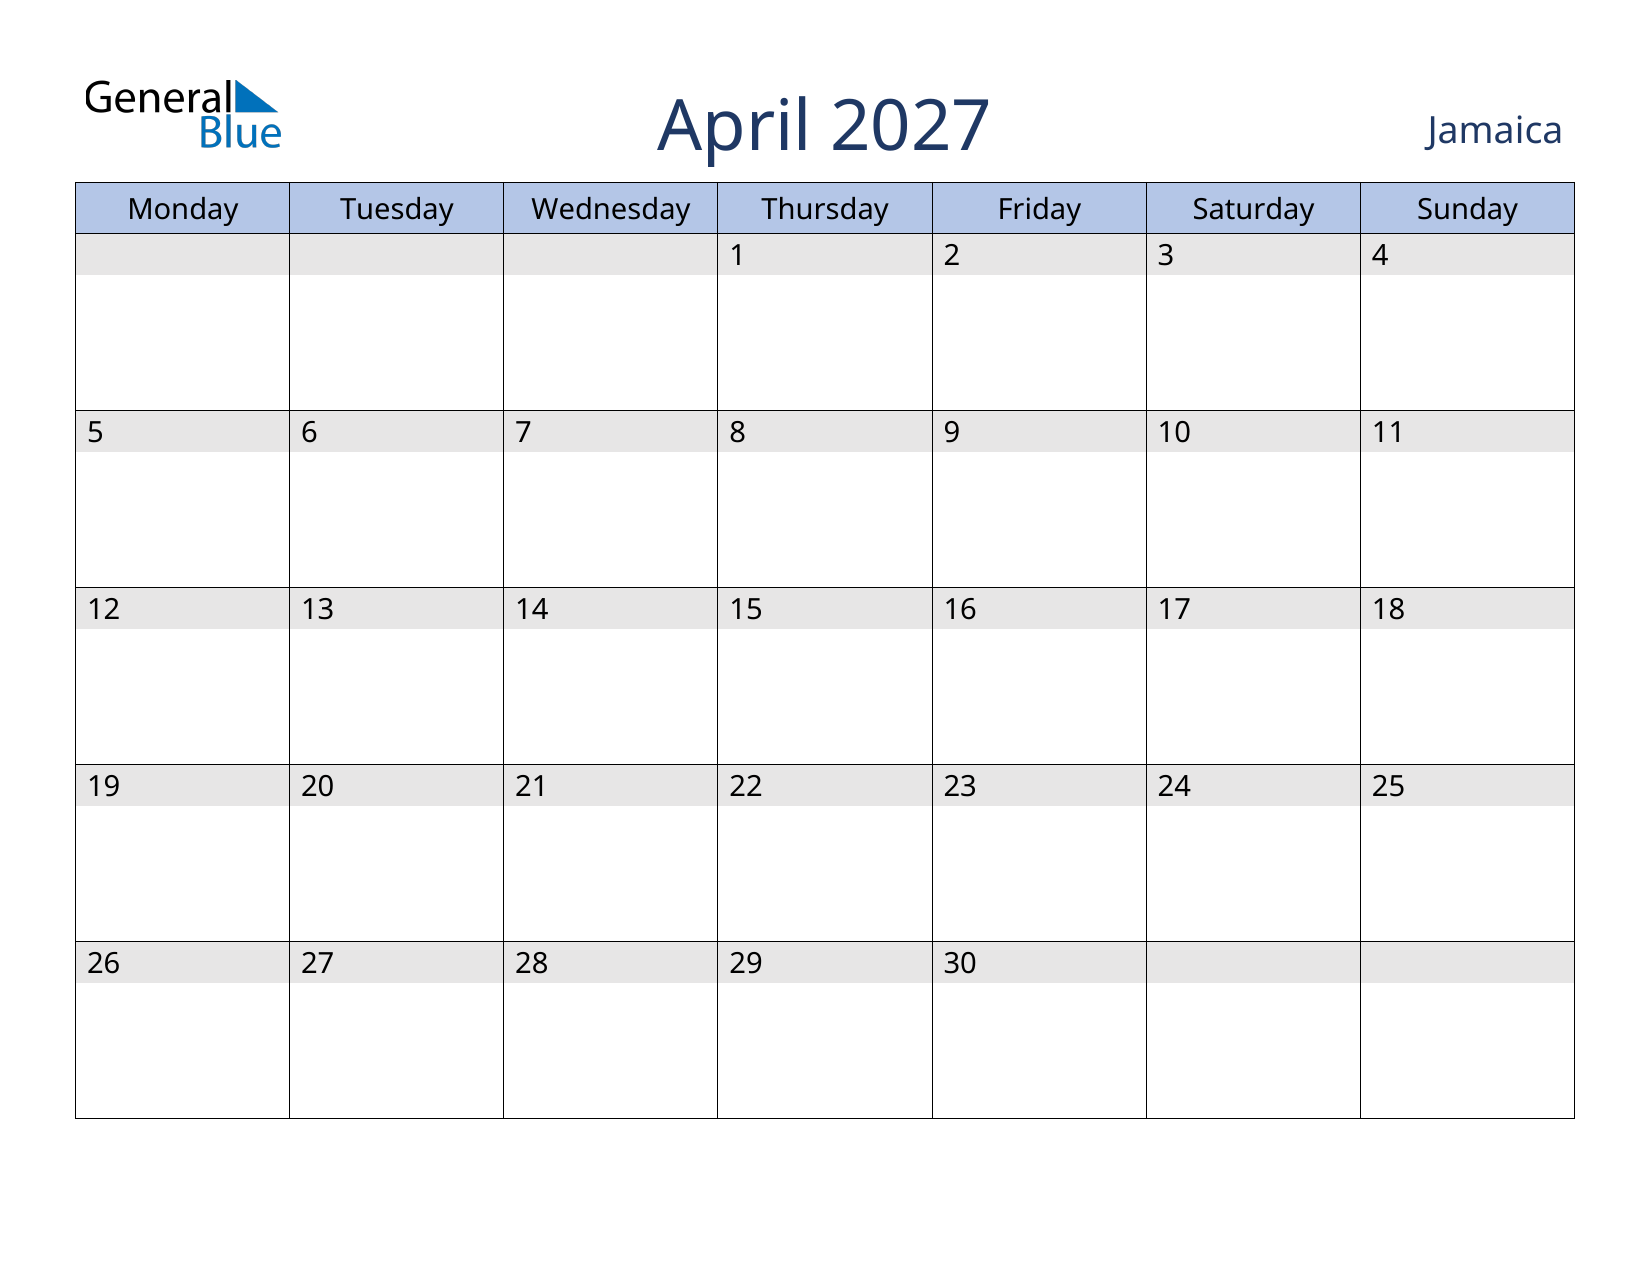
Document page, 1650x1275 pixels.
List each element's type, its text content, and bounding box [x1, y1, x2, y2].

table_cell [76, 983, 289, 1118]
table_cell 21 [504, 765, 717, 806]
table_cell 16 [933, 588, 1146, 629]
table_cell [1147, 942, 1360, 983]
table_cell [933, 275, 1146, 410]
table_cell 25 [1361, 765, 1574, 806]
table_cell 28 [504, 942, 717, 983]
table_cell [76, 629, 289, 764]
table_cell 23 [933, 765, 1146, 806]
table_cell 15 [718, 588, 932, 629]
table_cell [1361, 942, 1574, 983]
table_cell 26 [76, 942, 289, 983]
table_cell 22 [718, 765, 932, 806]
table_cell 19 [76, 765, 289, 806]
table_cell [1147, 806, 1360, 941]
table_cell [290, 234, 503, 275]
table_cell 2 [933, 234, 1146, 275]
table_cell [1361, 452, 1574, 587]
table_cell 30 [933, 942, 1146, 983]
table_cell [290, 629, 503, 764]
table_cell [290, 806, 503, 941]
table_cell [76, 234, 289, 275]
table_cell [290, 983, 503, 1118]
table_cell [1361, 275, 1574, 410]
table_cell [933, 629, 1146, 764]
table_cell 24 [1147, 765, 1360, 806]
table_cell [504, 275, 717, 410]
table_cell 13 [290, 588, 503, 629]
table_cell [933, 983, 1146, 1118]
table_cell 29 [718, 942, 932, 983]
table_cell [718, 983, 932, 1118]
table_cell Wednesday [504, 183, 717, 233]
table_cell [1147, 983, 1360, 1118]
table_cell [718, 629, 932, 764]
table_cell [290, 275, 503, 410]
table_cell [1361, 806, 1574, 941]
picture [86, 80, 281, 148]
table_cell [718, 275, 932, 410]
table_cell 20 [290, 765, 503, 806]
table_cell 7 [504, 411, 717, 452]
table_cell 17 [1147, 588, 1360, 629]
table_cell [76, 275, 289, 410]
table_cell 6 [290, 411, 503, 452]
table_cell 4 [1361, 234, 1574, 275]
table_cell [1147, 275, 1360, 410]
table_header April 2027 [504, 75, 1146, 182]
table_cell 5 [76, 411, 289, 452]
table_cell 14 [504, 588, 717, 629]
table_cell [1147, 452, 1360, 587]
table_cell 11 [1361, 411, 1574, 452]
table_cell [76, 452, 289, 587]
table_cell 1 [718, 234, 932, 275]
table_cell 10 [1147, 411, 1360, 452]
table_cell 12 [76, 588, 289, 629]
table_cell 27 [290, 942, 503, 983]
table_cell 8 [718, 411, 932, 452]
table_cell [504, 806, 717, 941]
table_cell Sunday [1361, 183, 1574, 233]
table_cell Saturday [1147, 183, 1360, 233]
table_cell 18 [1361, 588, 1574, 629]
table_cell Tuesday [290, 183, 503, 233]
table_header [76, 75, 503, 182]
table_cell [1361, 629, 1574, 764]
table_cell Friday [933, 183, 1146, 233]
table_cell [933, 806, 1146, 941]
table_cell [1361, 983, 1574, 1118]
table_cell [504, 629, 717, 764]
table_cell [504, 983, 717, 1118]
table_cell [290, 452, 503, 587]
table_header Jamaica [1146, 75, 1574, 182]
table_cell [76, 806, 289, 941]
table_cell 9 [933, 411, 1146, 452]
table_cell Monday [76, 183, 289, 233]
table_cell Thursday [718, 183, 932, 233]
table_cell 3 [1147, 234, 1360, 275]
table_cell [718, 452, 932, 587]
table_cell [1147, 629, 1360, 764]
table_cell [933, 452, 1146, 587]
table_cell [718, 806, 932, 941]
table_cell [504, 452, 717, 587]
table_cell [504, 234, 717, 275]
